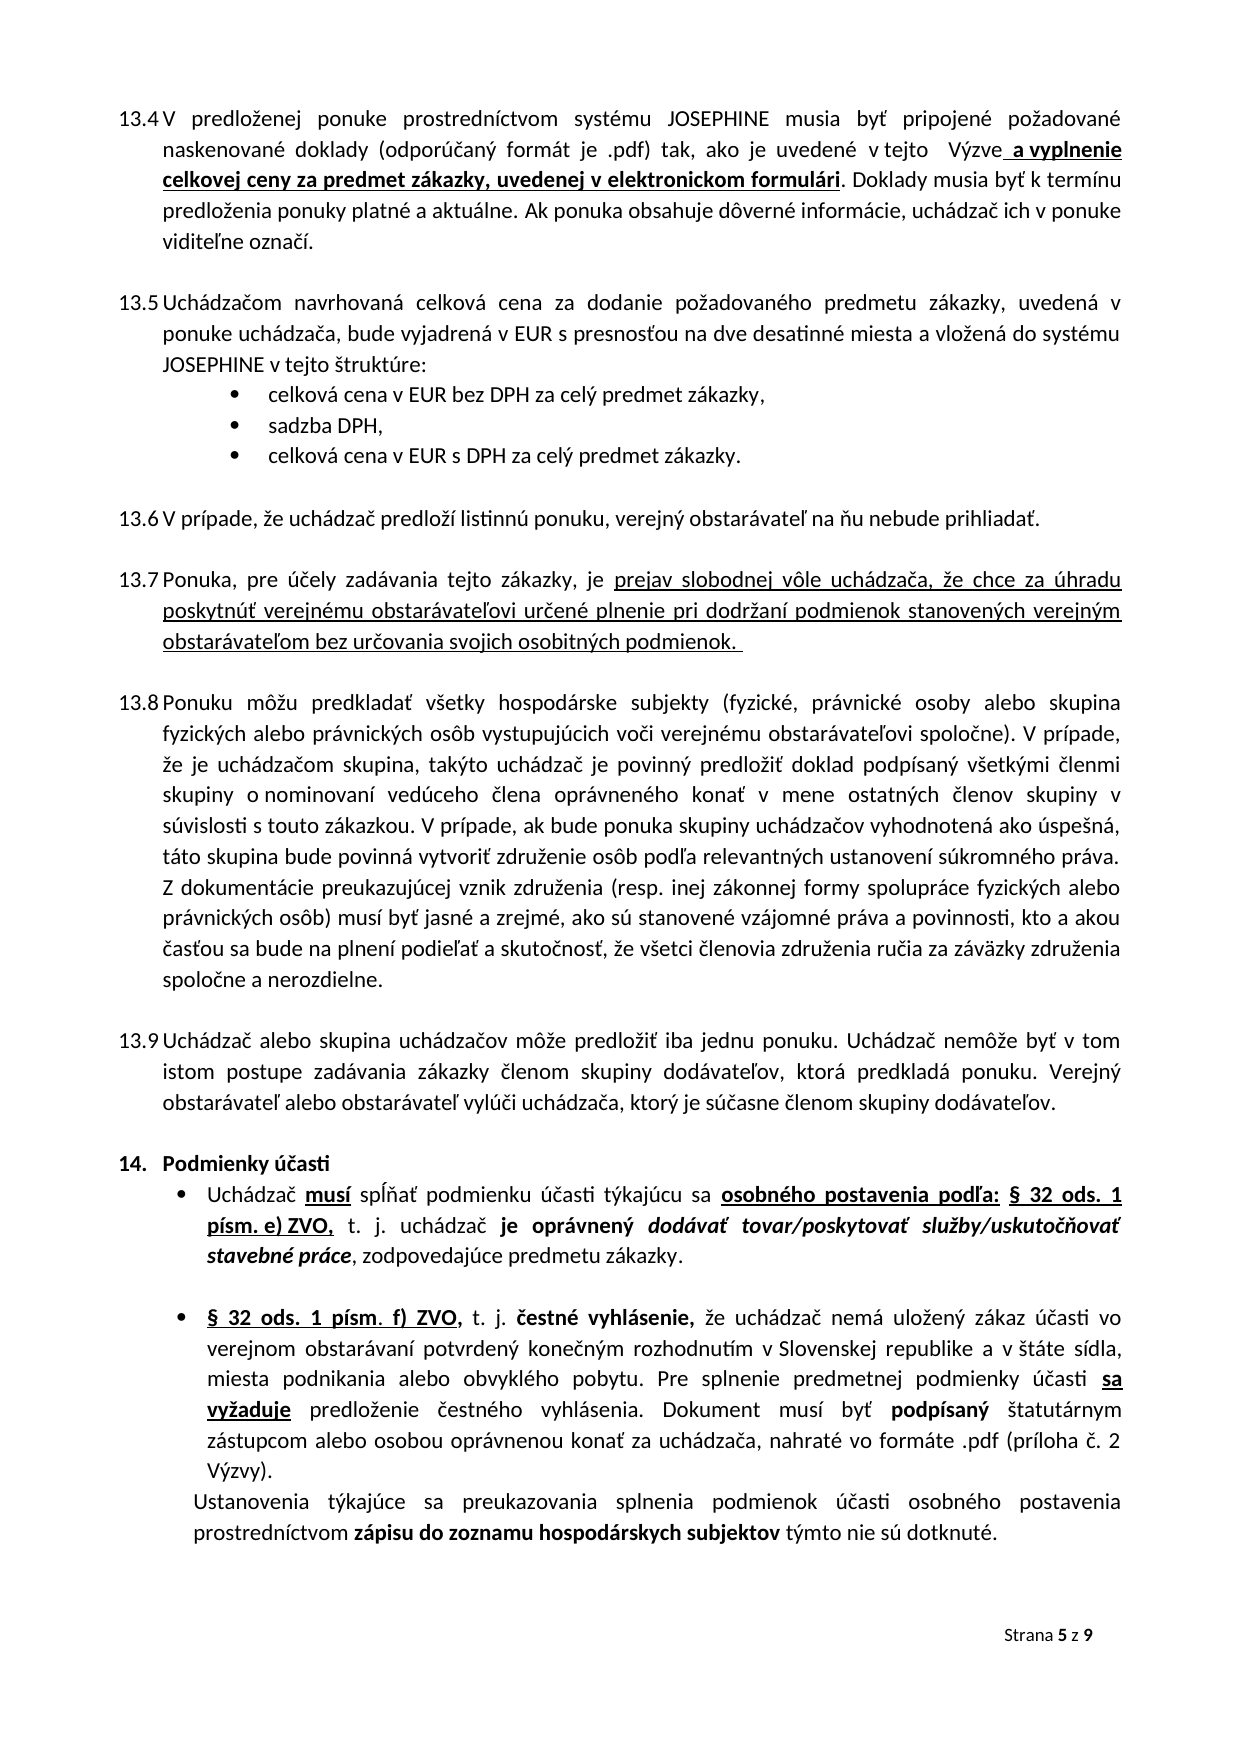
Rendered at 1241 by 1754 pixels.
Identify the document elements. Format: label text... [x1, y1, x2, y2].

list Ustanovenia týkajúce sa preukazovania splnenia podmienok účasti osobného postavenia prostredníctvom zápisu do zoznamu hospodárskych subjektov týmto nie sú dotknuté. [193, 1487, 1122, 1546]
list Uchádzač musí spĺňať podmienku účasti týkajúcu sa osobného postavenia podľa: § 32 ods. 1 písm. e) ZVO, t. j. uchádzač je oprávnený dodávať tovar/poskytovať služby/uskutočňovať stavebné práce, zodpovedajúce predmetu zákazky. [177, 1180, 1122, 1269]
list sadzba DPH, [231, 411, 1122, 439]
list § 32 ods. 1 písm. f) ZVO, t. j. čestné vyhlásenie, že uchádzač nemá uložený zákaz účasti vo verejnom obstarávaní potvrdený konečným rozhodnutím v Slovenskej republike a v štáte sídla, miesta podnikania alebo obvyklého pobytu. Pre splnenie predmetnej podmienky účasti sa vyžaduje predloženie čestného vyhlásenia. Dokument musí byť podpísaný štatutárnym zástupcom alebo osobou oprávnenou konať za uchádzača, nahraté vo formáte .pdf (príloha č. 2 Výzvy). [177, 1303, 1122, 1484]
list celková cena v EUR s DPH za celý predmet zákazky. [231, 441, 1122, 469]
list celková cena v EUR bez DPH za celý predmet zákazky, [231, 381, 1122, 409]
list Uchádzač alebo skupina uchádzačov môže predložiť iba jednu ponuku. Uchádzač nemôže byť v tom istom postupe zadávania zákazky členom skupiny dodávateľov, ktorá predkladá ponuku. Verejný obstarávateľ alebo obstarávateľ vylúči uchádzača, ktorý je súčasne členom skupiny dodávateľov. [118, 1026, 1122, 1116]
list Uchádzačom navrhovaná celková cena za dodanie požadovaného predmetu zákazky, uvedená v ponuke uchádzača, bude vyjadrená v EUR s presnosťou na dve desatinné miesta a vložená do systému JOSEPHINE v tejto štruktúre: [118, 288, 1122, 378]
list V prípade, že uchádzač predloží listinnú ponuku, verejný obstarávateľ na ňu nebude prihliadať. [118, 504, 1122, 532]
list Ponuku môžu predkladať všetky hospodárske subjekty (fyzické, právnické osoby alebo skupina fyzických alebo právnických osôb vystupujúcich voči verejnému obstarávateľovi spoločne). V prípade, že je uchádzačom skupina, takýto uchádzač je povinný predložiť doklad podpísaný všetkými členmi skupiny o nominovaní vedúceho člena oprávneného konať v mene ostatných členov skupiny v súvislosti s touto zákazkou. V prípade, ak bude ponuka skupiny uchádzačov vyhodnotená ako úspešná, táto skupina bude povinná vytvoriť združenie osôb podľa relevantných ustanovení súkromného práva. Z dokumentácie preukazujúcej vznik združenia (resp. inej zákonnej formy spolupráce fyzických alebo právnických osôb) musí byť jasné a zrejmé, ako sú stanovené vzájomné práva a povinnosti, kto a akou časťou sa bude na plnení podieľať a skutočnosť, že všetci členovia združenia ručia za záväzky združenia spoločne a nerozdielne. [118, 688, 1122, 993]
list Ponuka, pre účely zadávania tejto zákazky, je prejav slobodnej vôle uchádzača, že chce za úhradu poskytnúť verejnému obstarávateľovi určené plnenie pri dodržaní podmienok stanovených verejným obstarávateľom bez určovania svojich osobitných podmienok. [118, 565, 1122, 655]
list V predloženej ponuke prostredníctvom systému JOSEPHINE musia byť pripojené požadované naskenované doklady (odporúčaný formát je .pdf) tak, ako je uvedené v tejto Výzve a vyplnenie celkovej ceny za predmet zákazky, uvedenej v elektronickom formulári. Doklady musia byť k termínu predloženia ponuky platné a aktuálne. Ak ponuka obsahuje dôverné informácie, uchádzač ich v ponuke viditeľne označí. [118, 104, 1122, 255]
list Podmienky účasti [118, 1149, 1122, 1177]
